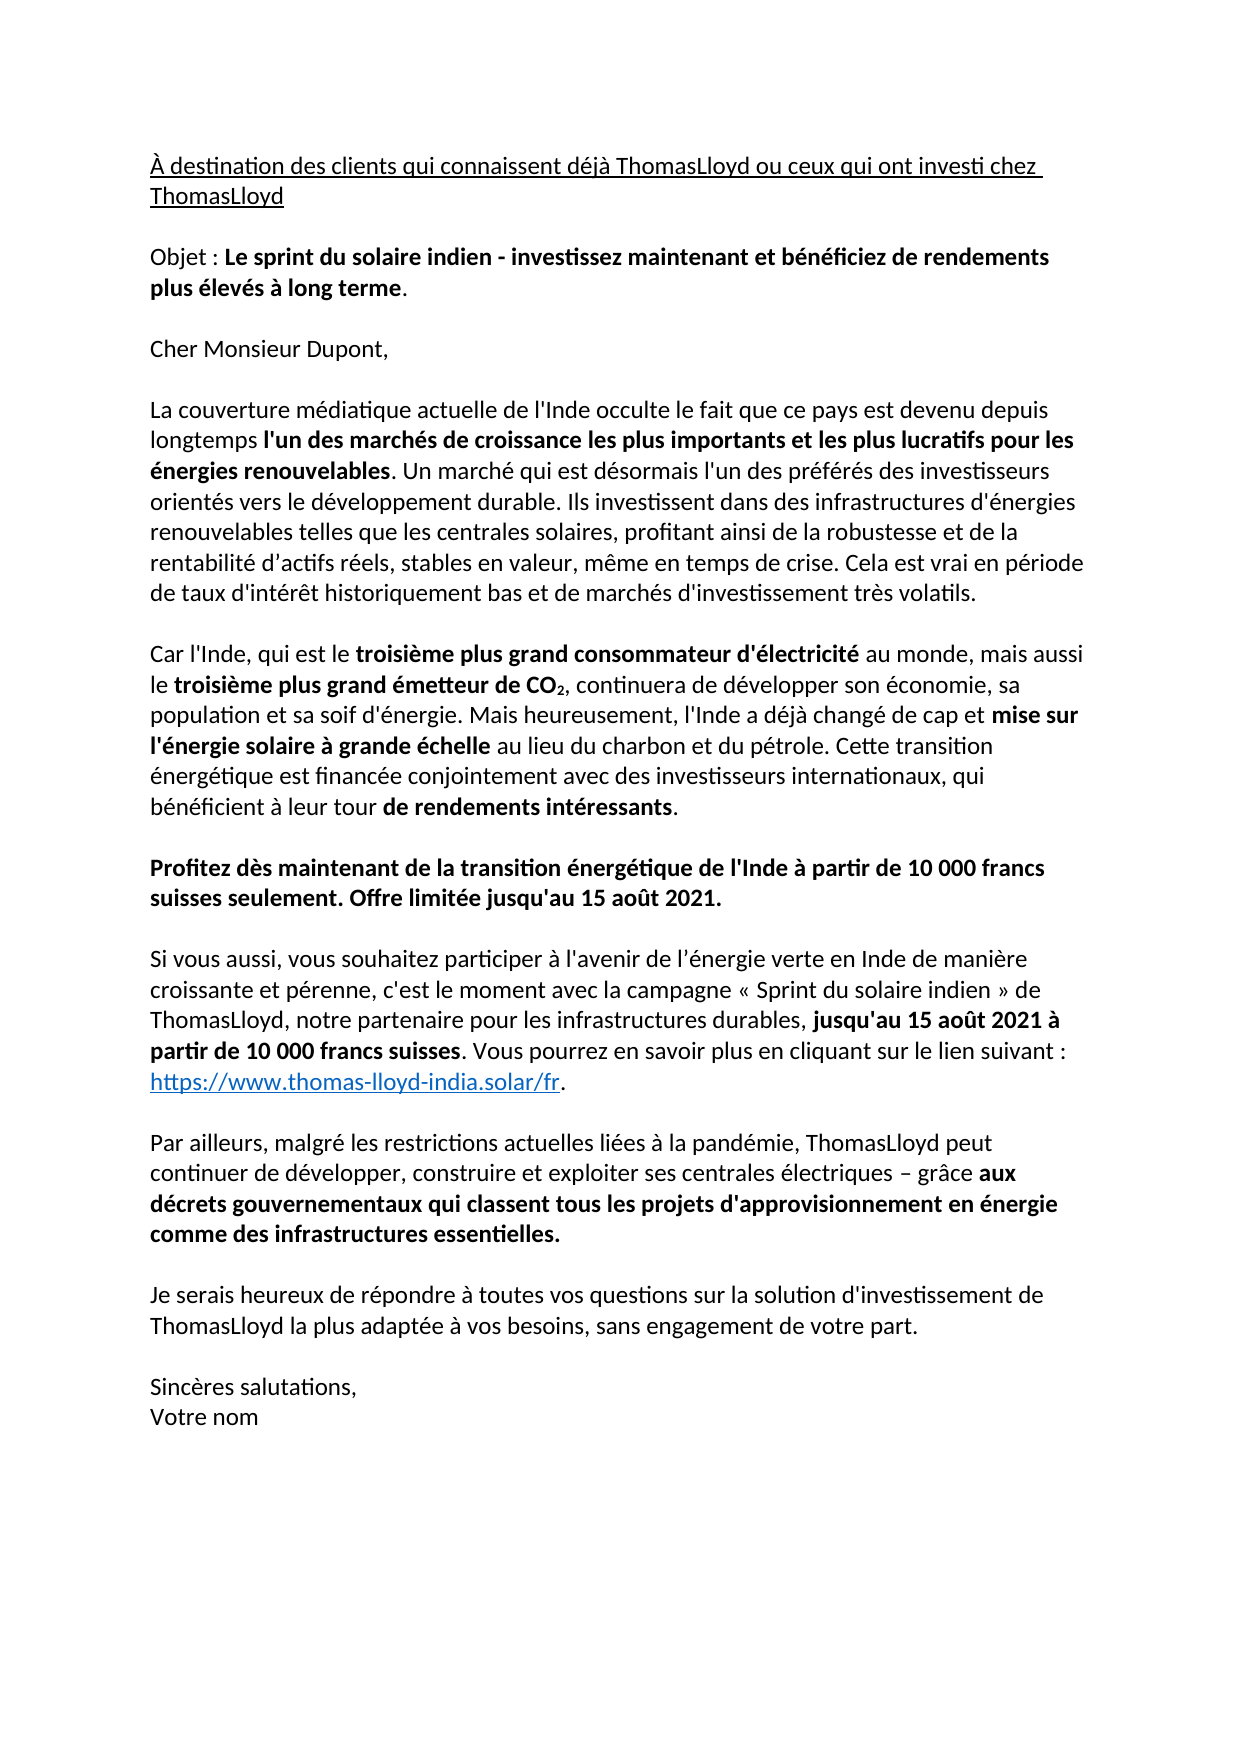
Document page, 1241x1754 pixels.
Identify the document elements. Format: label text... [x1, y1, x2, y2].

text Votre nom [150, 1401, 1090, 1432]
text Car l'Inde, qui est le troisième plus grand consommateur d'électricité au monde, mais aussi le troisième plus grand émetteur de CO2, continuera de développer son économie, sa population et sa soif d'énergie. Mais heureusement, l'Inde a déjà changé de cap et mise sur l'énergie solaire à grande échelle au lieu du charbon et du pétrole. Cette transition énergétique est financée conjointement avec des investisseurs internationaux, qui bénéficient à leur tour de rendements intéressants. [150, 638, 1090, 821]
text Cher Monsieur Dupont, [150, 333, 1090, 364]
text Si vous aussi, vous souhaitez participer à l'avenir de l’énergie verte en Inde de manière croissante et pérenne, c'est le moment avec la campagne « Sprint du solaire indien » de ThomasLloyd, notre partenaire pour les infrastructures durables, jusqu'au 15 août 2021 à partir de 10 000 francs suisses. Vous pourrez en savoir plus en cliquant sur le lien suivant : https://www.thomas-lloyd-india.solar/fr. [150, 943, 1090, 1096]
text Je serais heureux de répondre à toutes vos questions sur la solution d'investissement de ThomasLloyd la plus adaptée à vos besoins, sans engagement de votre part. [150, 1279, 1090, 1340]
text Sincères salutations, [150, 1371, 1090, 1401]
text La couverture médiatique actuelle de l'Inde occulte le fait que ce pays est devenu depuis longtemps l'un des marchés de croissance les plus importants et les plus lucratifs pour les énergies renouvelables. Un marché qui est désormais l'un des préférés des investisseurs orientés vers le développement durable. Ils investissent dans des infrastructures d'énergies renouvelables telles que les centrales solaires, profitant ainsi de la robustesse et de la rentabilité d’actifs réels, stables en valeur, même en temps de crise. Cela est vrai en période de taux d'intérêt historiquement bas et de marchés d'investissement très volatils. [150, 394, 1090, 608]
text À destination des clients qui connaissent déjà ThomasLloyd ou ceux qui ont investi chez ThomasLloyd [150, 150, 1090, 211]
text Par ailleurs, malgré les restrictions actuelles liées à la pandémie, ThomasLloyd peut continuer de développer, construire et exploiter ses centrales électriques – grâce aux décrets gouvernementaux qui classent tous les projets d'approvisionnement en énergie comme des infrastructures essentielles. [150, 1127, 1090, 1249]
text Profitez dès maintenant de la transition énergétique de l'Inde à partir de 10 000 francs suisses seulement. Offre limitée jusqu'au 15 août 2021. [150, 852, 1090, 913]
text Objet : Le sprint du solaire indien - investissez maintenant et bénéficiez de rendements plus élevés à long terme. [150, 242, 1090, 303]
